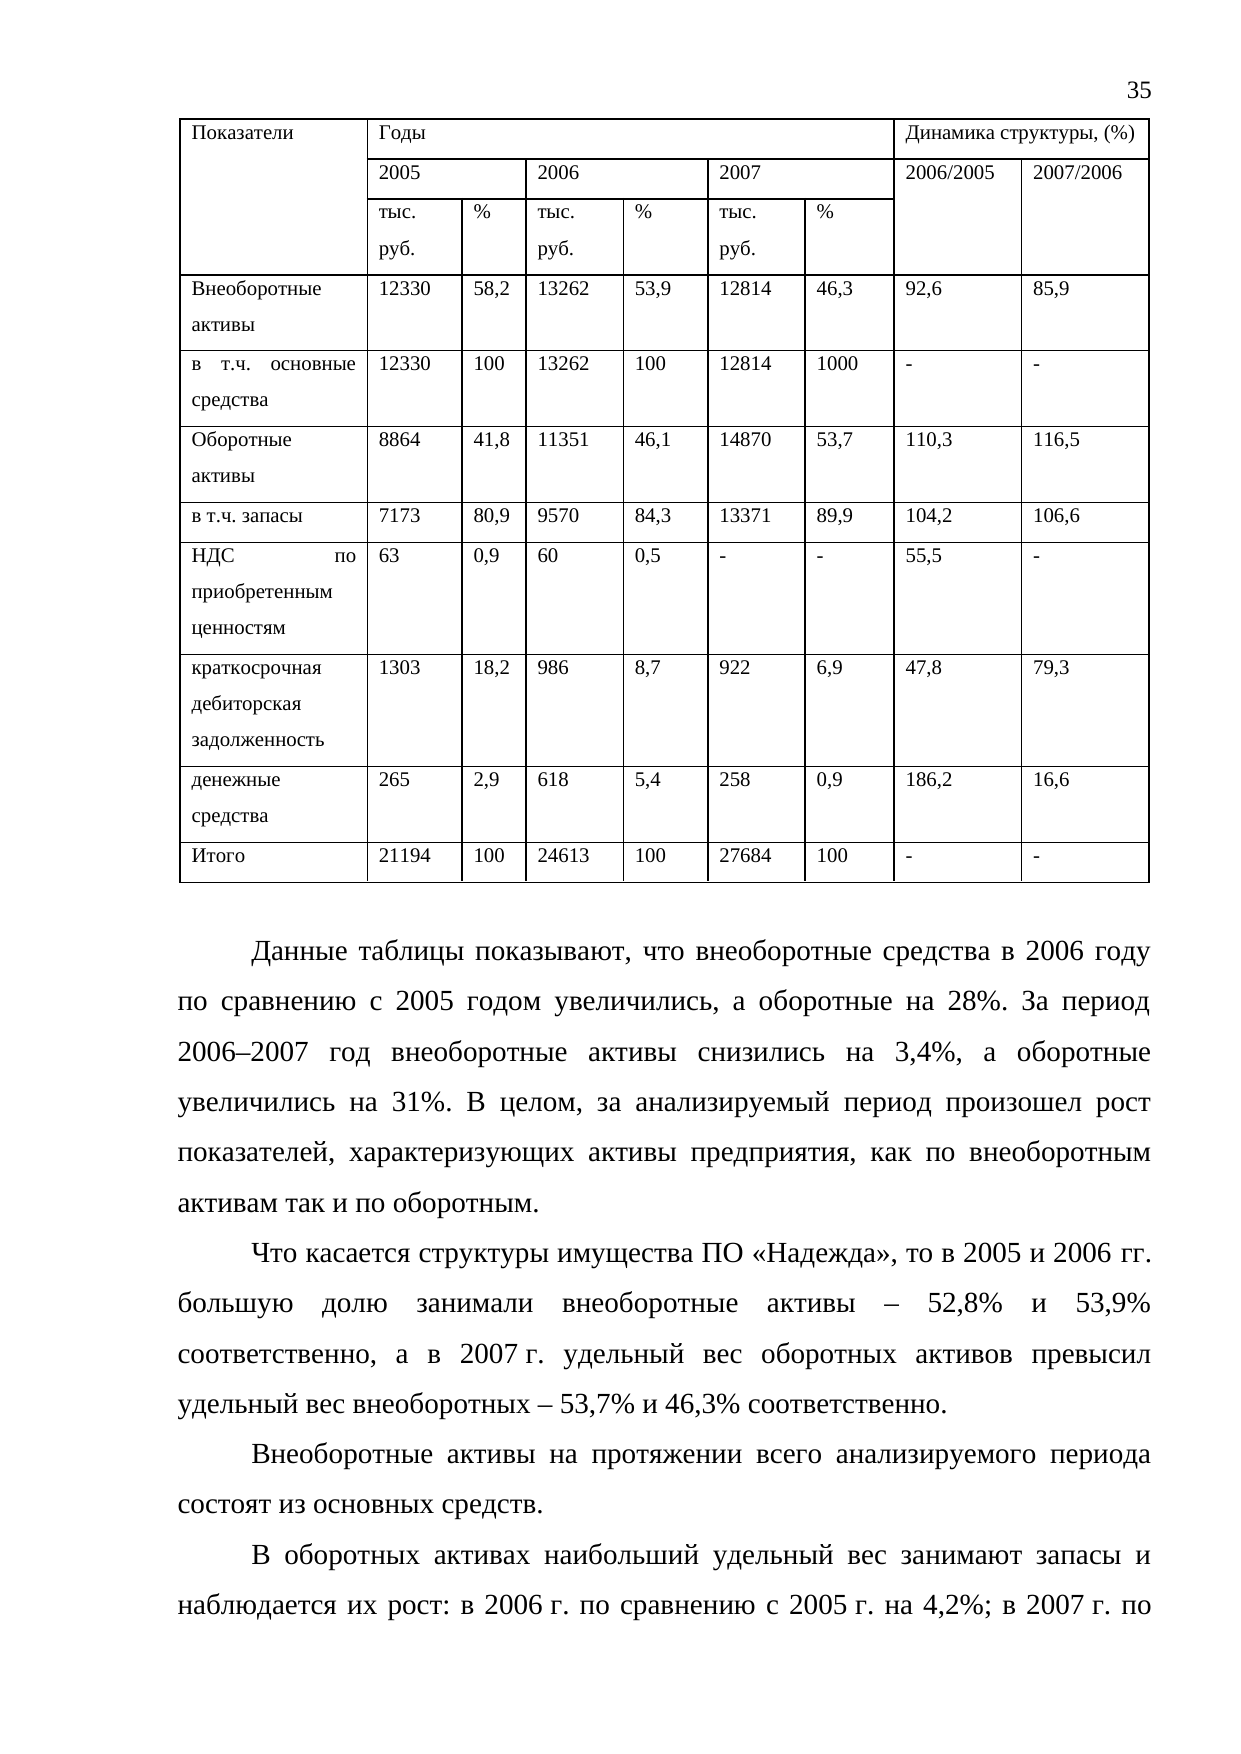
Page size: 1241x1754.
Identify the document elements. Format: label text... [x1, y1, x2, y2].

table_cell 100 [463, 843, 525, 881]
table_cell Итого [181, 843, 367, 881]
table_cell 41,8 [463, 427, 525, 502]
table_cell 46,3 [806, 276, 893, 350]
table_cell в т.ч. запасы [181, 503, 367, 542]
text Внеоборотные активы на протяжении всего анализируемого периода состоят из основных средств. [177, 1436, 1152, 1520]
table_cell 186,2 [895, 767, 1021, 841]
table_cell 106,6 [1022, 503, 1148, 542]
table_cell 16,6 [1022, 767, 1148, 841]
table_cell 2,9 [463, 767, 525, 841]
table_cell % [463, 200, 525, 274]
table_cell 100 [806, 843, 893, 881]
table_cell 58,2 [463, 276, 525, 350]
table_cell тыс. руб. [527, 200, 623, 274]
table_cell в т.ч. основные средства [181, 351, 367, 426]
table_cell 21194 [368, 843, 461, 881]
table_cell 7173 [368, 503, 461, 542]
table_cell 60 [527, 543, 623, 653]
text Что касается структуры имущества ПО «Надежда», то в 2005 и 2006 гг. большую долю занимали внеоборотные активы – 52,8% и 53,9% соответственно, а в 2007 г. удельный вес оборотных активов превысил удельный вес внеоборотных – 53,7% и 46,3% соответственно. [177, 1235, 1152, 1419]
table_cell 618 [527, 767, 623, 841]
table_cell 18,2 [463, 655, 525, 766]
table_cell тыс. руб. [709, 200, 804, 274]
table_cell - [1022, 543, 1148, 653]
table_cell % [624, 200, 707, 274]
table_cell 12330 [368, 351, 461, 426]
table_cell - [895, 351, 1021, 426]
table_cell 89,9 [806, 503, 893, 542]
table_cell 47,8 [895, 655, 1021, 766]
table_header Годы [368, 120, 893, 158]
table_cell - [1022, 351, 1148, 426]
table_cell 6,9 [806, 655, 893, 766]
table_cell 12814 [709, 276, 804, 350]
table_cell 12814 [709, 351, 804, 426]
table_cell 27684 [709, 843, 804, 881]
table_cell 13262 [527, 351, 623, 426]
table_cell - [1022, 843, 1148, 881]
text Данные таблицы показывают, что внеоборотные средства в 2006 году по сравнению с 2005 годом увеличились, а оборотные на 28%. За период 2006–2007 год внеоборотные активы снизились на 3,4%, а оборотные увеличились на 31%. В целом, за анализируемый период произошел рост показателей, характеризующих активы предприятия, как по внеоборотным активам так и по оборотным. [177, 933, 1152, 1218]
table_cell 84,3 [624, 503, 707, 542]
table_cell 53,9 [624, 276, 707, 350]
table_cell 0,5 [624, 543, 707, 653]
table_cell 13371 [709, 503, 804, 542]
table_cell 100 [624, 843, 707, 881]
table_cell 2006 [527, 160, 707, 198]
table_cell 11351 [527, 427, 623, 502]
table_cell 24613 [527, 843, 623, 881]
table_cell 2007 [709, 160, 893, 198]
table_cell 104,2 [895, 503, 1021, 542]
table_cell 1303 [368, 655, 461, 766]
table_cell 80,9 [463, 503, 525, 542]
table_cell Внеоборотные активы [181, 276, 367, 350]
table_cell 13262 [527, 276, 623, 350]
table_cell 2005 [368, 160, 525, 198]
table_cell 5,4 [624, 767, 707, 841]
table_cell 8,7 [624, 655, 707, 766]
table_cell 986 [527, 655, 623, 766]
table_cell НДС по приобретенным ценностям [181, 543, 367, 653]
table_cell 100 [463, 351, 525, 426]
table_cell краткосрочная дебиторская задолженность [181, 655, 367, 766]
table_cell денежные средства [181, 767, 367, 841]
table_cell 63 [368, 543, 461, 653]
table_cell 14870 [709, 427, 804, 502]
table_cell - [895, 843, 1021, 881]
table_cell - [806, 543, 893, 653]
table_cell Оборотные активы [181, 427, 367, 502]
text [177, 1537, 1152, 1621]
table_cell 265 [368, 767, 461, 841]
table_cell тыс. руб. [368, 200, 461, 274]
table_cell 9570 [527, 503, 623, 542]
table_cell % [806, 200, 893, 274]
table_cell 55,5 [895, 543, 1021, 653]
table_cell 116,5 [1022, 427, 1148, 502]
table_header Показатели [181, 120, 367, 274]
table_cell 46,1 [624, 427, 707, 502]
table_cell 2007/2006 [1022, 160, 1148, 274]
table_cell 0,9 [806, 767, 893, 841]
table_cell 12330 [368, 276, 461, 350]
table_cell 258 [709, 767, 804, 841]
table_header Динамика структуры, (%) [895, 120, 1148, 158]
table_cell 0,9 [463, 543, 525, 653]
table_cell 79,3 [1022, 655, 1148, 766]
table_cell 53,7 [806, 427, 893, 502]
table_cell 92,6 [895, 276, 1021, 350]
table_cell - [709, 543, 804, 653]
table_cell 100 [624, 351, 707, 426]
table_cell 922 [709, 655, 804, 766]
table_cell 2006/2005 [895, 160, 1021, 274]
table_cell 110,3 [895, 427, 1021, 502]
table_cell 8864 [368, 427, 461, 502]
table_cell 85,9 [1022, 276, 1148, 350]
table_cell 1000 [806, 351, 893, 426]
